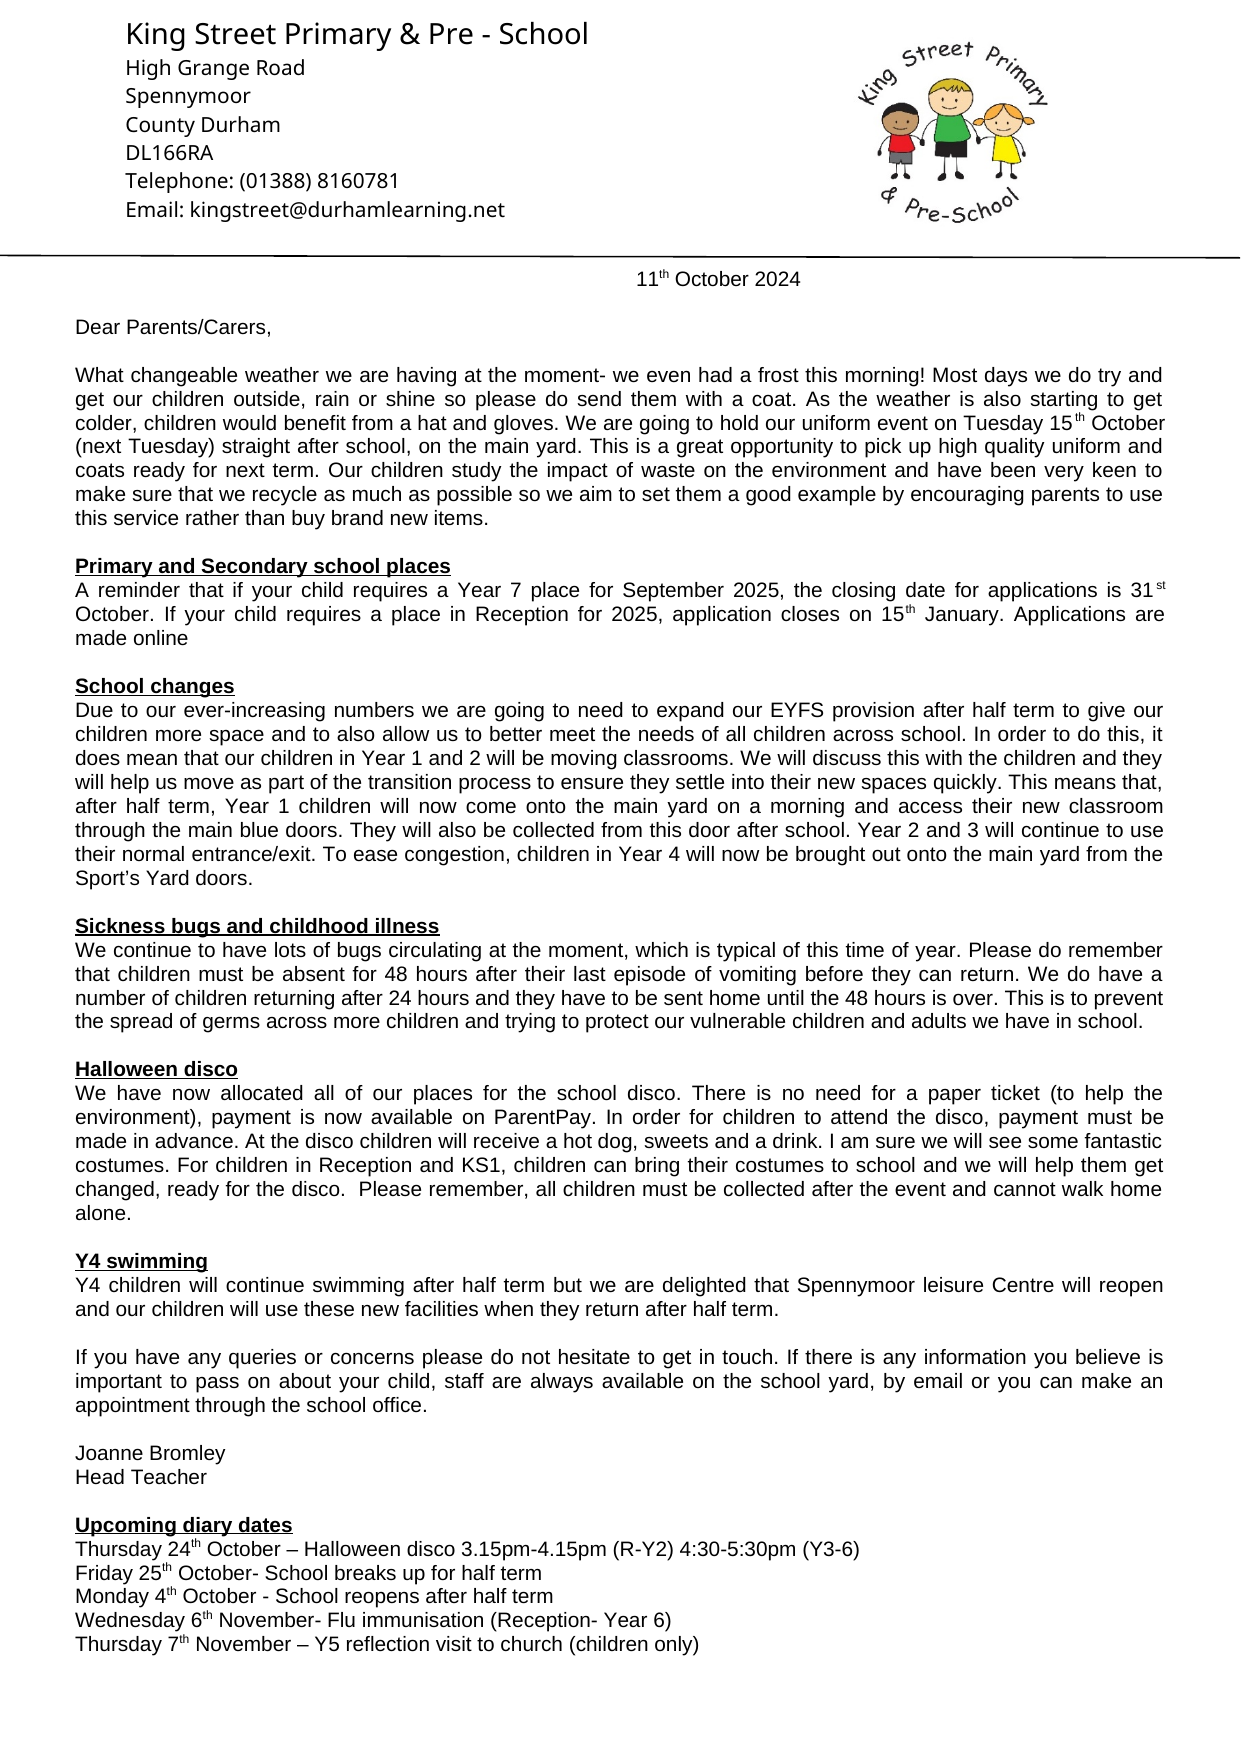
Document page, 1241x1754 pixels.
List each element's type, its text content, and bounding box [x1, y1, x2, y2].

text 11th October 2024 [75, 267, 1165, 291]
text Due to our ever-increasing numbers we are going to need to expand our EYFS provision after half term to give our children more space and to also allow us to better meet the needs of all children across school. In order to do this, it does mean that our children in Year 1 and 2 will be moving classrooms. We will discuss this with the children and they will help us move as part of the transition process to ensure they settle into their new spaces quickly. This means that, after half term, Year 1 children will now come onto the main yard on a morning and access their new classroom through the main blue doors. They will also be collected from this door after school. Year 2 and 3 will continue to use their normal entrance/exit. To ease congestion, children in Year 4 will now be brought out onto the main yard from the Sport’s Yard doors. [75, 698, 1165, 889]
text School changes [75, 674, 1165, 698]
text We continue to have lots of bugs circulating at the moment, which is typical of this time of year. Please do remember that children must be absent for 48 hours after their last episode of vomiting before they can return. We do have a number of children returning after 24 hours and they have to be sent home until the 48 hours is over. This is to prevent the spread of germs across more children and trying to protect our vulnerable children and adults we have in school. [75, 937, 1165, 1033]
text Thursday 24th October – Halloween disco 3.15pm-4.15pm (R-Y2) 4:30-5:30pm (Y3-6) [75, 1536, 1165, 1560]
text Email: kingstreet@durhamlearning.net [125, 195, 617, 223]
text DL166RA Telephone: (01388) 8160781 [125, 138, 617, 195]
text Thursday 7th November – Y5 reflection visit to church (children only) [75, 1632, 1165, 1656]
text Joanne Bromley [75, 1441, 1165, 1464]
picture [853, 37, 1055, 228]
text Y4 swimming [75, 1249, 1165, 1273]
text Y4 children will continue swimming after half term but we are delighted that Spennymoor leisure Centre will reopen and our children will use these new facilities when they return after half term. [75, 1273, 1165, 1321]
text King Street Primary & Pre - School [125, 13, 617, 53]
text Spennymoor [125, 81, 617, 110]
text Monday 4th October - School reopens after half term [75, 1584, 1165, 1608]
text Sickness bugs and childhood illness [75, 913, 1165, 937]
text Dear Parents/Carers, [75, 314, 1165, 338]
text Friday 25th October- School breaks up for half term [75, 1560, 1165, 1584]
text High Grange Road [125, 53, 617, 81]
text A reminder that if your child requires a Year 7 place for September 2025, the closing date for applications is 31st October. If your child requires a place in Reception for 2025, application closes on 15th January. Applications are made online [75, 578, 1165, 650]
text What changeable weather we are having at the moment- we even had a frost this morning! Most days we do try and get our children outside, rain or shine so please do send them with a coat. As the weather is also starting to get colder, children would benefit from a hat and gloves. We are going to hold our uniform event on Tuesday 15th October (next Tuesday) straight after school, on the main yard. This is a great opportunity to pick up high quality uniform and coats ready for next term. Our children study the impact of waste on the environment and have been very keen to make sure that we recycle as much as possible so we aim to set them a good example by encouraging parents to use this service rather than buy brand new items. [75, 362, 1165, 530]
text Head Teacher [75, 1464, 1165, 1488]
text Upcoming diary dates [75, 1512, 1165, 1536]
text County Durham [125, 110, 617, 138]
text Primary and Secondary school places [75, 554, 1165, 578]
text We have now allocated all of our places for the school disco. There is no need for a paper ticket (to help the environment), payment is now available on ParentPay. In order for children to attend the disco, payment must be made in advance. At the disco children will receive a hot dog, sweets and a drink. I am sure we will see some fantastic costumes. For children in Reception and KS1, children can bring their costumes to school and we will help them get changed, ready for the disco. Please remember, all children must be collected after the event and cannot walk home alone. [75, 1081, 1165, 1225]
text Wednesday 6th November- Flu immunisation (Reception- Year 6) [75, 1608, 1165, 1632]
text If you have any queries or concerns please do not hesitate to get in touch. If there is any information you believe is important to pass on about your child, staff are always available on the school yard, by email or you can make an appointment through the school office. [75, 1345, 1165, 1417]
text Halloween disco [75, 1057, 1165, 1081]
